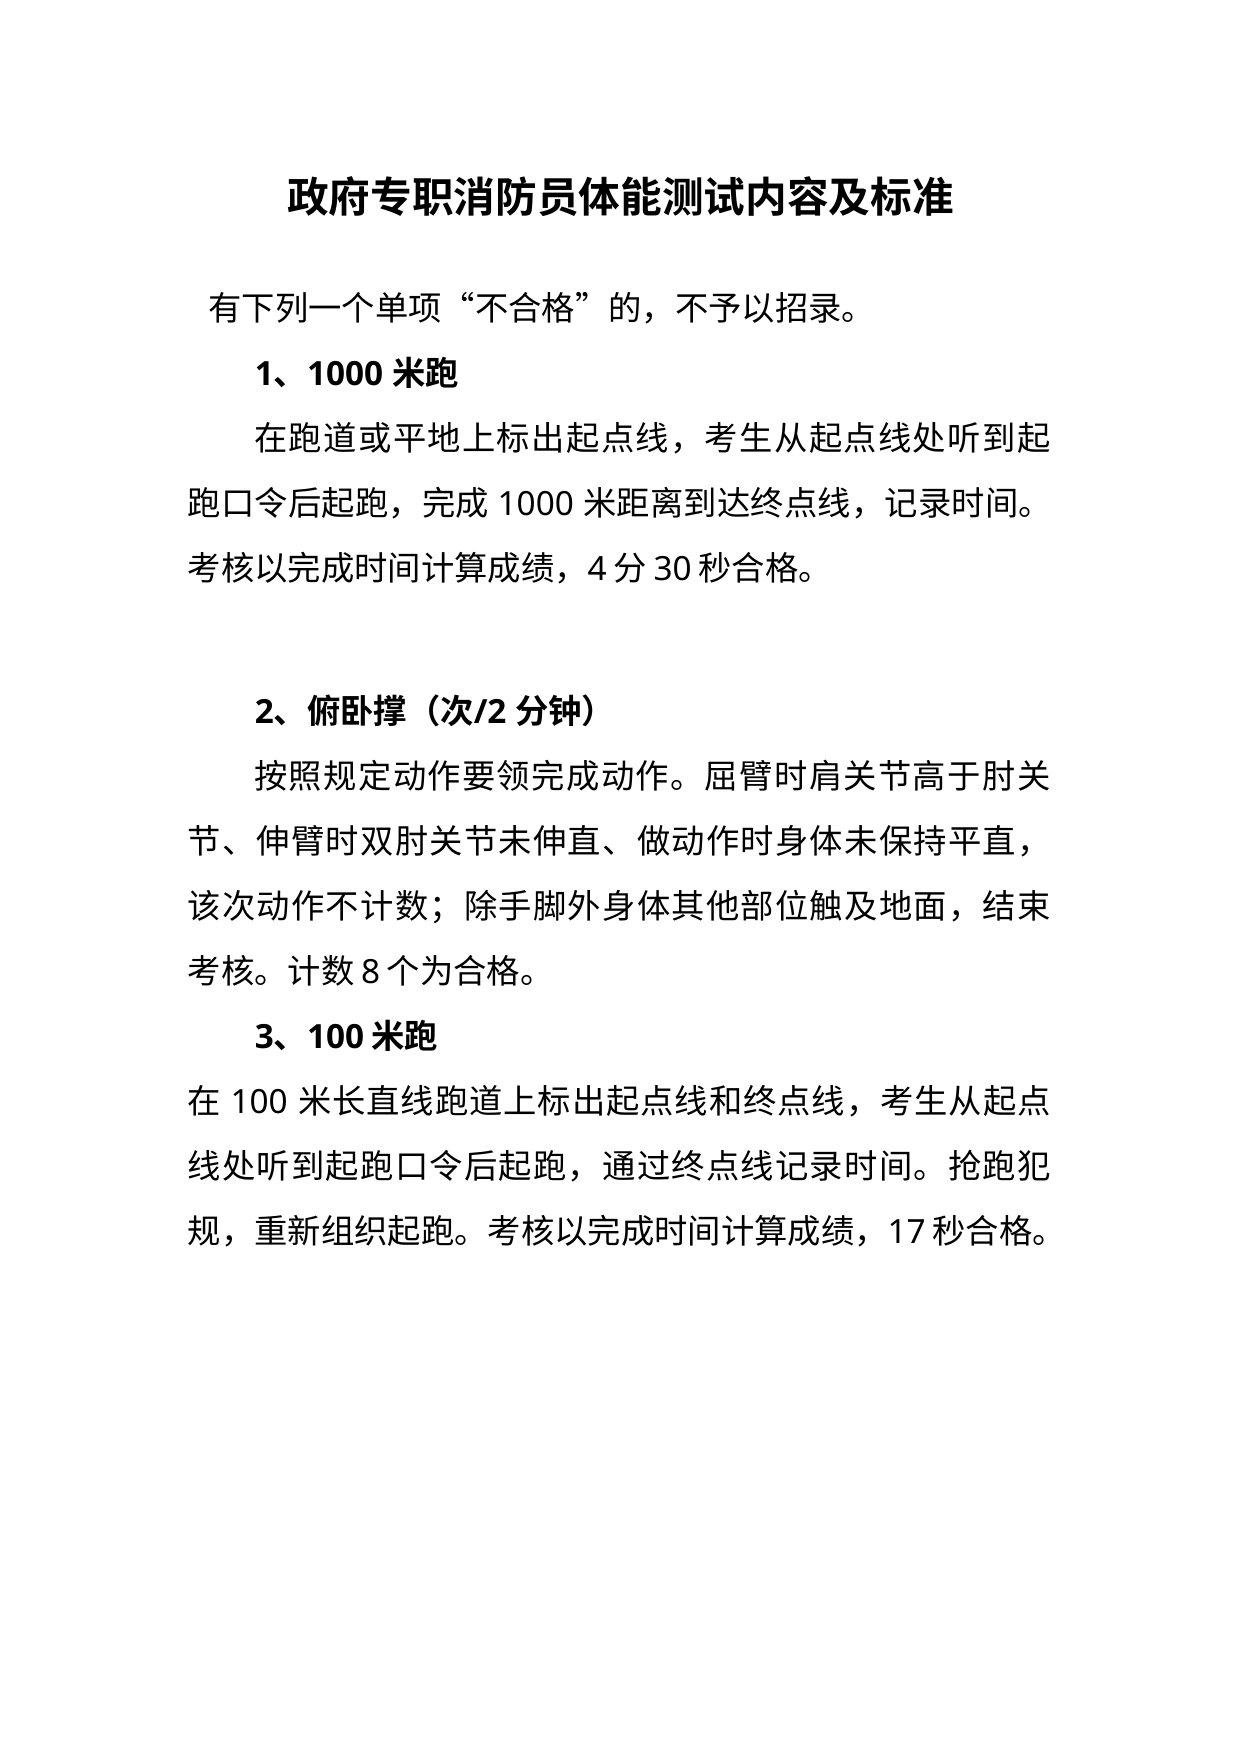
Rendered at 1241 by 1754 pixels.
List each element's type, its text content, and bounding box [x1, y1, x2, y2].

text 政府专职消防员体能测试内容及标准 [187, 162, 1053, 227]
text 在 100 米长直线跑道上标出起点线和终点线，考生从起点线处听到起跑口令后起跑，通过终点线记录时间。抢跑犯规，重新组织起跑。考核以完成时间计算成绩，17秒合格。 [187, 1067, 1053, 1262]
text 3、100米跑 [187, 1002, 1053, 1067]
text 按照规定动作要领完成动作。屈臂时肩关节高于肘关节、伸臂时双肘关节未伸直、做动作时身体未保持平直，该次动作不计数；除手脚外身体其他部位触及地面，结束考核。计数8个为合格。 [187, 742, 1053, 1002]
text 在跑道或平地上标出起点线，考生从起点线处听到起跑口令后起跑，完成 1000 米距离到达终点线，记录时间。考核以完成时间计算成绩，4分30秒合格。 [187, 403, 1053, 598]
text 有下列一个单项“不合格”的，不予以招录。 [208, 273, 1053, 338]
text 2、俯卧撑（次/2 分钟） [187, 677, 1053, 742]
text 1、1000 米跑 [187, 338, 1053, 403]
